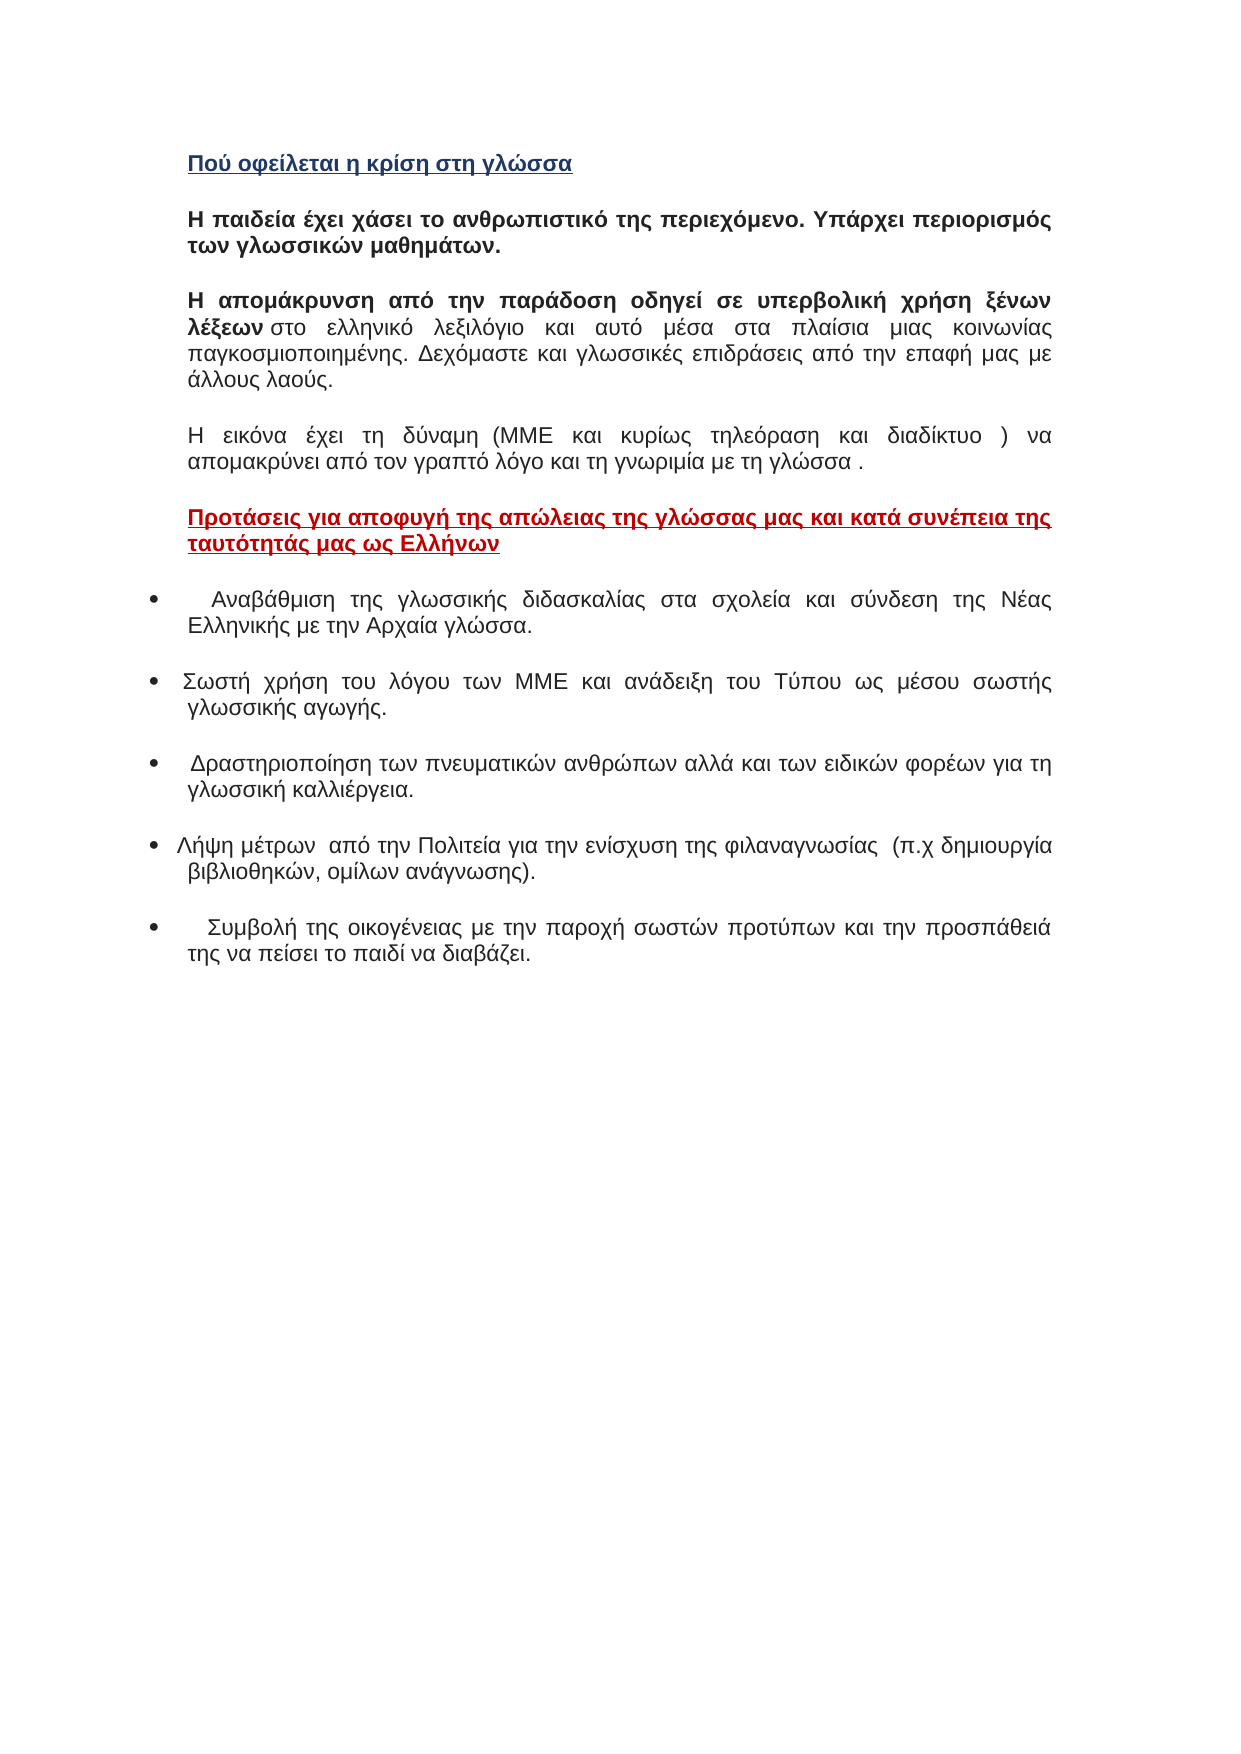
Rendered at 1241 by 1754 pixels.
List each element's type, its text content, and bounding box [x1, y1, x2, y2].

text Η παιδεία έχει χάσει το ανθρωπιστικό της περιεχόμενο. Υπάρχει περιορισμός των γλωσσικών μαθημάτων. [187, 206, 1053, 258]
text Η εικόνα έχει τη δύναμη (ΜΜΕ και κυρίως τηλεόραση και διαδίκτυο ) να απομακρύνει από τον γραπτό λόγο και τη γνωριμία με τη γλώσσα . [187, 422, 1053, 475]
text  Λήψη μέτρων από την Πολιτεία για την ενίσχυση της φιλαναγνωσίας (π.χ δημιουργία βιβλιοθηκών, ομίλων ανάγνωσης). [150, 832, 1053, 884]
text Η απομάκρυνση από την παράδοση οδηγεί σε υπερβολική χρήση ξένων λέξεων στο ελληνικό λεξιλόγιο και αυτό μέσα στα πλαίσια μιας κοινωνίας παγκοσμιοποιημένης. Δεχόμαστε και γλωσσικές επιδράσεις από την επαφή μας με άλλους λαούς. [187, 287, 1053, 393]
text  Αναβάθμιση της γλωσσικής διδασκαλίας στα σχολεία και σύνδεση της Νέας Ελληνικής με την Αρχαία γλώσσα. [150, 586, 1053, 638]
text  Δραστηριοποίηση των πνευματικών ανθρώπων αλλά και των ειδικών φορέων για τη γλωσσική καλλιέργεια. [150, 750, 1053, 802]
text  Συμβολή της οικογένειας με την παροχή σωστών προτύπων και την προσπάθειά της να πείσει το παιδί να διαβάζει. [150, 914, 1053, 966]
text  Σωστή χρήση του λόγου των ΜΜΕ και ανάδειξη του Τύπου ως μέσου σωστής γλωσσικής αγωγής. [150, 668, 1053, 721]
text Προτάσεις για αποφυγή της απώλειας της γλώσσας μας και κατά συνέπεια της ταυτότητάς μας ως Ελλήνων [187, 504, 1053, 557]
text Πού οφείλεται η κρίση στη γλώσσα [187, 150, 1053, 176]
